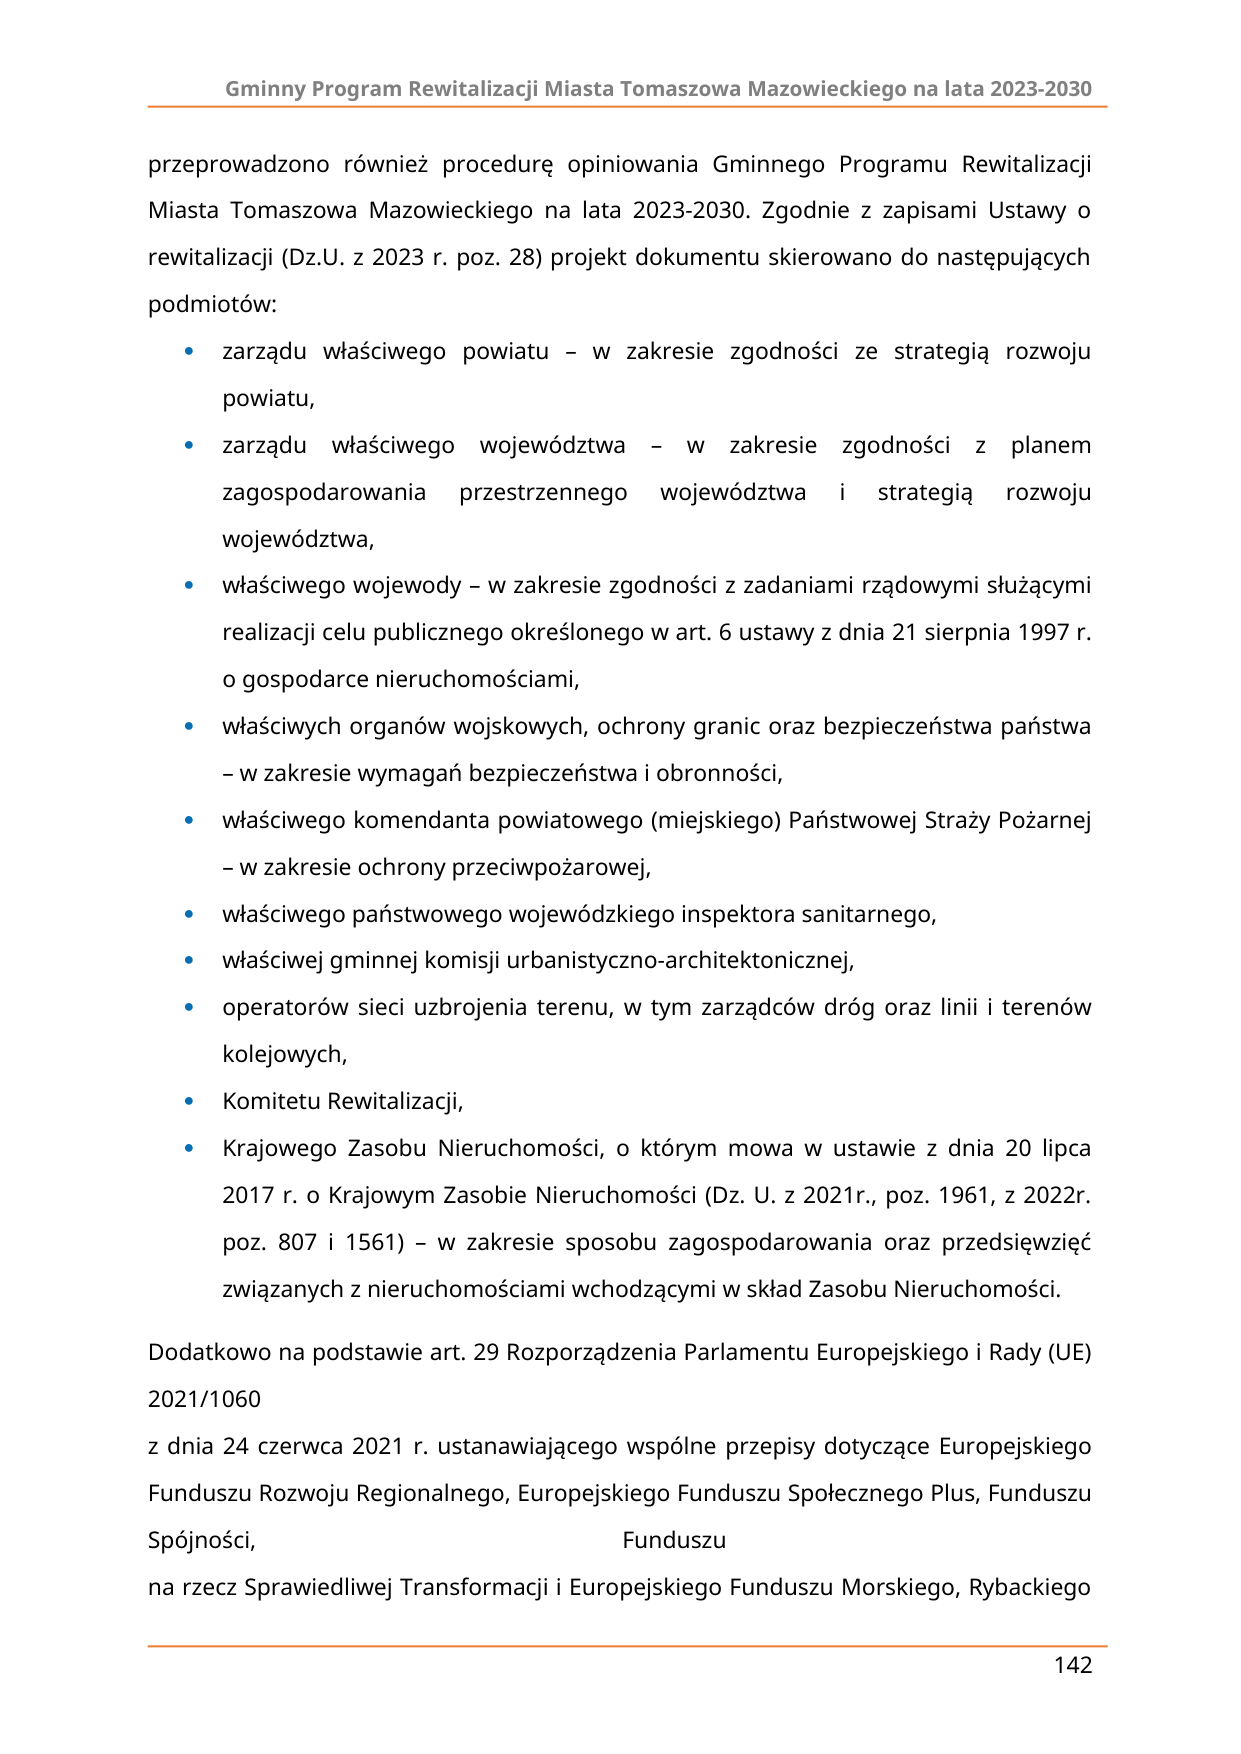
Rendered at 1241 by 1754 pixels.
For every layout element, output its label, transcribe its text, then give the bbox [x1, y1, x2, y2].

list właściwego państwowego wojewódzkiego inspektora sanitarnego, [185, 898, 1093, 929]
list właściwego wojewody – w zakresie zgodności z zadaniami rządowymi służącymi realizacji celu publicznego określonego w art. 6 ustawy z dnia 21 sierpnia 1997 r. o gospodarce nieruchomościami, [185, 569, 1093, 694]
list operatorów sieci uzbrojenia terenu, w tym zarządców dróg oraz linii i terenów kolejowych, [185, 991, 1093, 1069]
list właściwej gminnej komisji urbanistyczno-architektonicznej, [185, 944, 1093, 976]
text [148, 148, 1093, 319]
list właściwego komendanta powiatowego (miejskiego) Państwowej Straży Pożarnej – w zakresie ochrony przeciwpożarowej, [185, 804, 1093, 882]
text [148, 1336, 1093, 1602]
list zarządu właściwego województwa – w zakresie zgodności z planem zagospodarowania przestrzennego województwa i strategią rozwoju województwa, [185, 429, 1093, 554]
list zarządu właściwego powiatu – w zakresie zgodności ze strategią rozwoju powiatu, [185, 335, 1093, 413]
list właściwych organów wojskowych, ochrony granic oraz bezpieczeństwa państwa – w zakresie wymagań bezpieczeństwa i obronności, [185, 710, 1093, 788]
list Krajowego Zasobu Nieruchomości, o którym mowa w ustawie z dnia 20 lipca 2017 r. o Krajowym Zasobie Nieruchomości (Dz. U. z 2021r., poz. 1961, z 2022r. poz. 807 i 1561) – w zakresie sposobu zagospodarowania oraz przedsięwzięć związanych z nieruchomościami wchodzącymi w skład Zasobu Nieruchomości. [185, 1132, 1093, 1304]
list Komitetu Rewitalizacji, [185, 1085, 1093, 1116]
